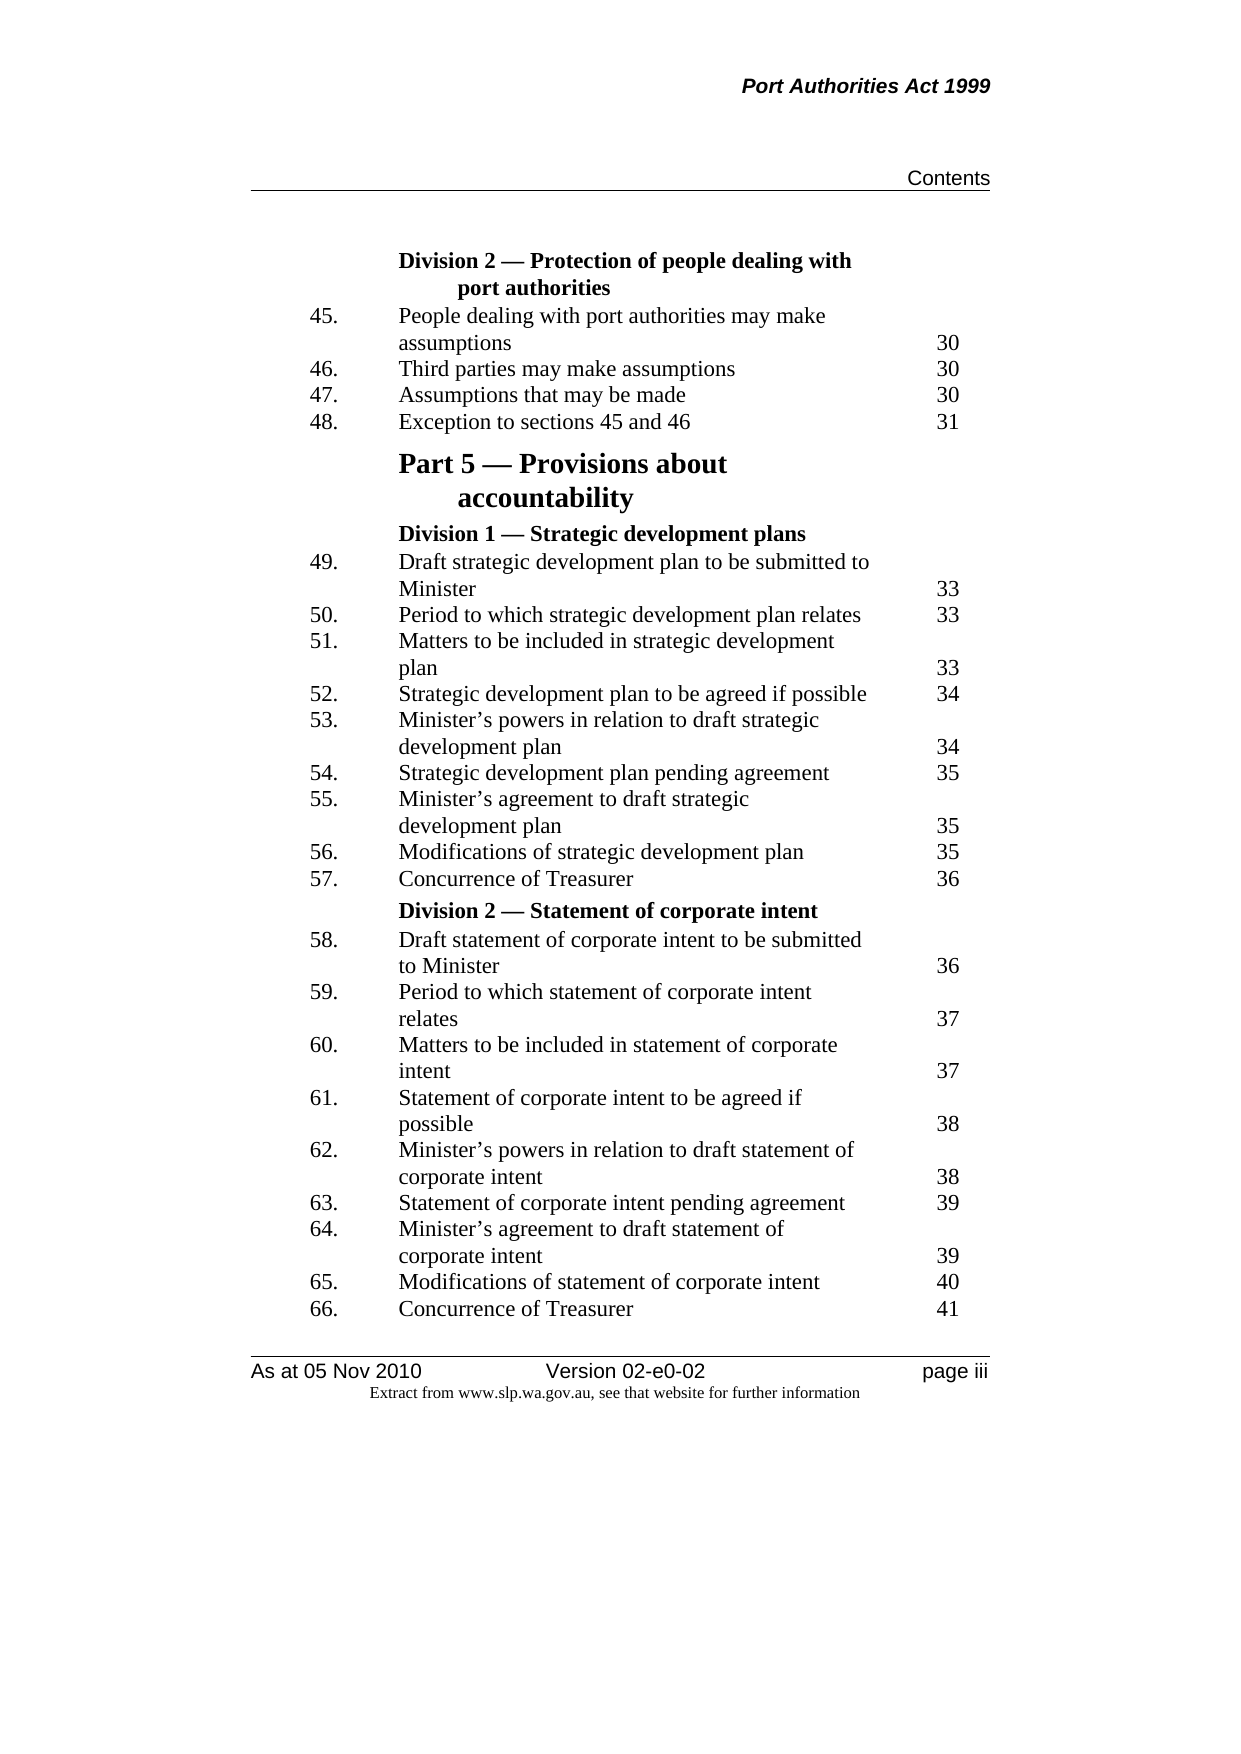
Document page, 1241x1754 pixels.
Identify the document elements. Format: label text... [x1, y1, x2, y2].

text 59. Period to which statement of corporate intent relates 37 [309, 978, 872, 1031]
text 55. Minister’s agreement to draft strategic development plan 35 [309, 786, 872, 838]
text Part 5 — Provisions about accountability [398, 447, 872, 514]
text 57. Concurrence of Treasurer 36 [309, 864, 872, 891]
text 63. Statement of corporate intent pending agreement 39 [309, 1189, 872, 1216]
text 62. Minister’s powers in relation to draft statement of corporate intent 38 [309, 1136, 872, 1189]
text 46. Third parties may make assumptions 30 [309, 355, 872, 381]
text 50. Period to which strategic development plan relates 33 [309, 601, 872, 627]
text 51. Matters to be included in strategic development plan 33 [309, 627, 872, 680]
text 48. Exception to sections 45 and 46 31 [309, 408, 872, 434]
text 53. Minister’s powers in relation to draft strategic development plan 34 [309, 706, 872, 759]
text 61. Statement of corporate intent to be agreed if possible 38 [309, 1084, 872, 1136]
text 52. Strategic development plan to be agreed if possible 34 [309, 680, 872, 706]
text 66. Concurrence of Treasurer 41 [309, 1294, 872, 1321]
text 58. Draft statement of corporate intent to be submitted to Minister 36 [309, 926, 872, 978]
text 54. Strategic development plan pending agreement 35 [309, 759, 872, 786]
text 64. Minister’s agreement to draft statement of corporate intent 39 [309, 1216, 872, 1268]
text 45. People dealing with port authorities may make assumptions 30 [309, 302, 872, 355]
text 60. Matters to be included in statement of corporate intent 37 [309, 1031, 872, 1084]
text Division 2 — Protection of people dealing with port authorities [398, 247, 872, 300]
text 49. Draft strategic development plan to be submitted to Minister 33 [309, 548, 872, 601]
text 56. Modifications of strategic development plan 35 [309, 838, 872, 864]
text Division 1 — Strategic development plans [398, 520, 872, 546]
text 65. Modifications of statement of corporate intent 40 [309, 1268, 872, 1294]
text 47. Assumptions that may be made 30 [309, 381, 872, 408]
text Division 2 — Statement of corporate intent [398, 897, 872, 923]
